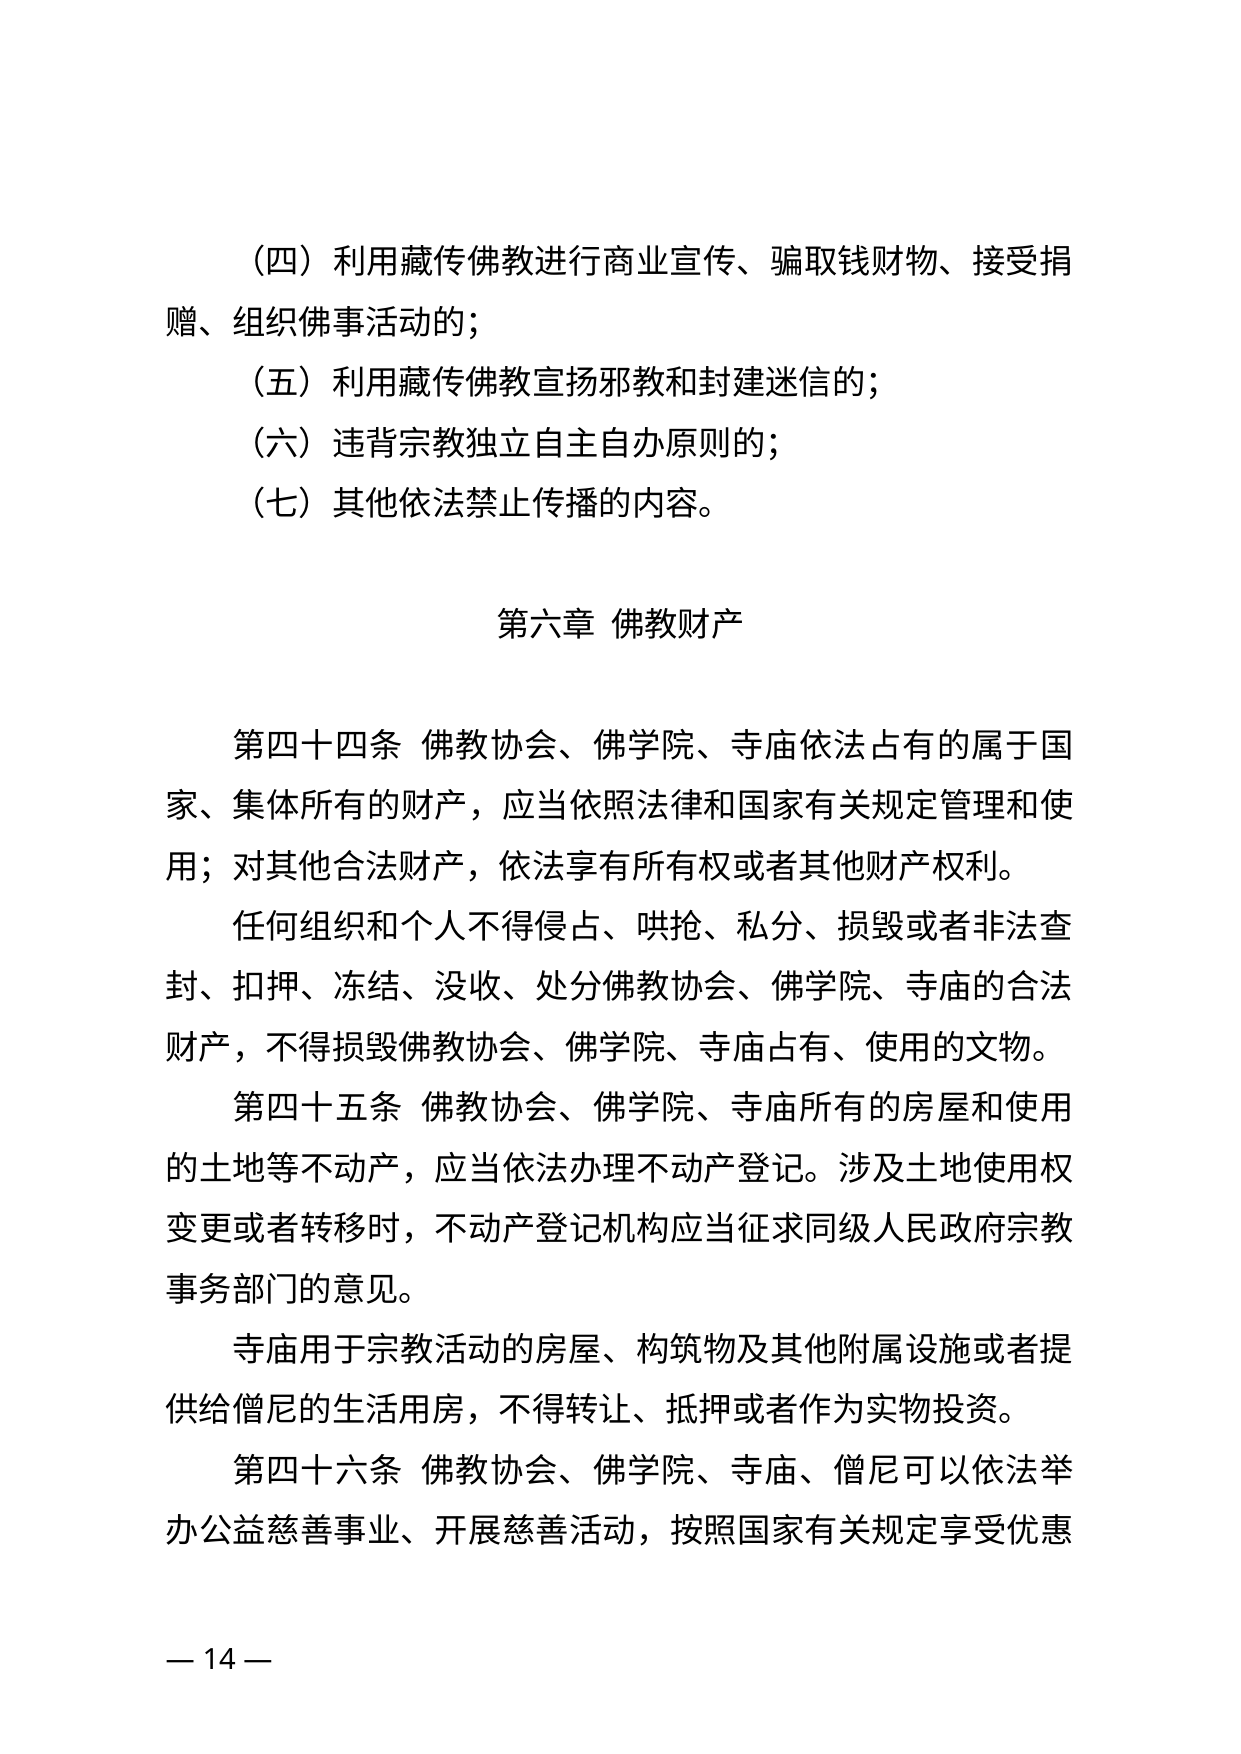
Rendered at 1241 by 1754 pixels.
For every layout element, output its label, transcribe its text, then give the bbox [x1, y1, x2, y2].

text （六）违背宗教独立自主自办原则的； [165, 407, 1075, 467]
text 第四十四条 佛教协会、佛学院、寺庙依法占有的属于国家、集体所有的财产，应当依照法律和国家有关规定管理和使用；对其他合法财产，依法享有所有权或者其他财产权利。 [165, 709, 1075, 890]
text （四）利用藏传佛教进行商业宣传、骗取钱财物、接受捐赠、组织佛事活动的； [165, 226, 1075, 346]
text （七）其他依法禁止传播的内容。 [165, 467, 1075, 528]
text 任何组织和个人不得侵占、哄抢、私分、损毁或者非法查封、扣押、冻结、没收、处分佛教协会、佛学院、寺庙的合法财产，不得损毁佛教协会、佛学院、寺庙占有、使用的文物。 [165, 890, 1075, 1071]
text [165, 1434, 1075, 1555]
text 寺庙用于宗教活动的房屋、构筑物及其他附属设施或者提供给僧尼的生活用房，不得转让、抵押或者作为实物投资。 [165, 1313, 1075, 1434]
text 第四十五条 佛教协会、佛学院、寺庙所有的房屋和使用的土地等不动产，应当依法办理不动产登记。涉及土地使用权变更或者转移时，不动产登记机构应当征求同级人民政府宗教事务部门的意见。 [165, 1071, 1075, 1313]
text （五）利用藏传佛教宣扬邪教和封建迷信的； [165, 346, 1075, 407]
text 第六章 佛教财产 [165, 588, 1075, 648]
